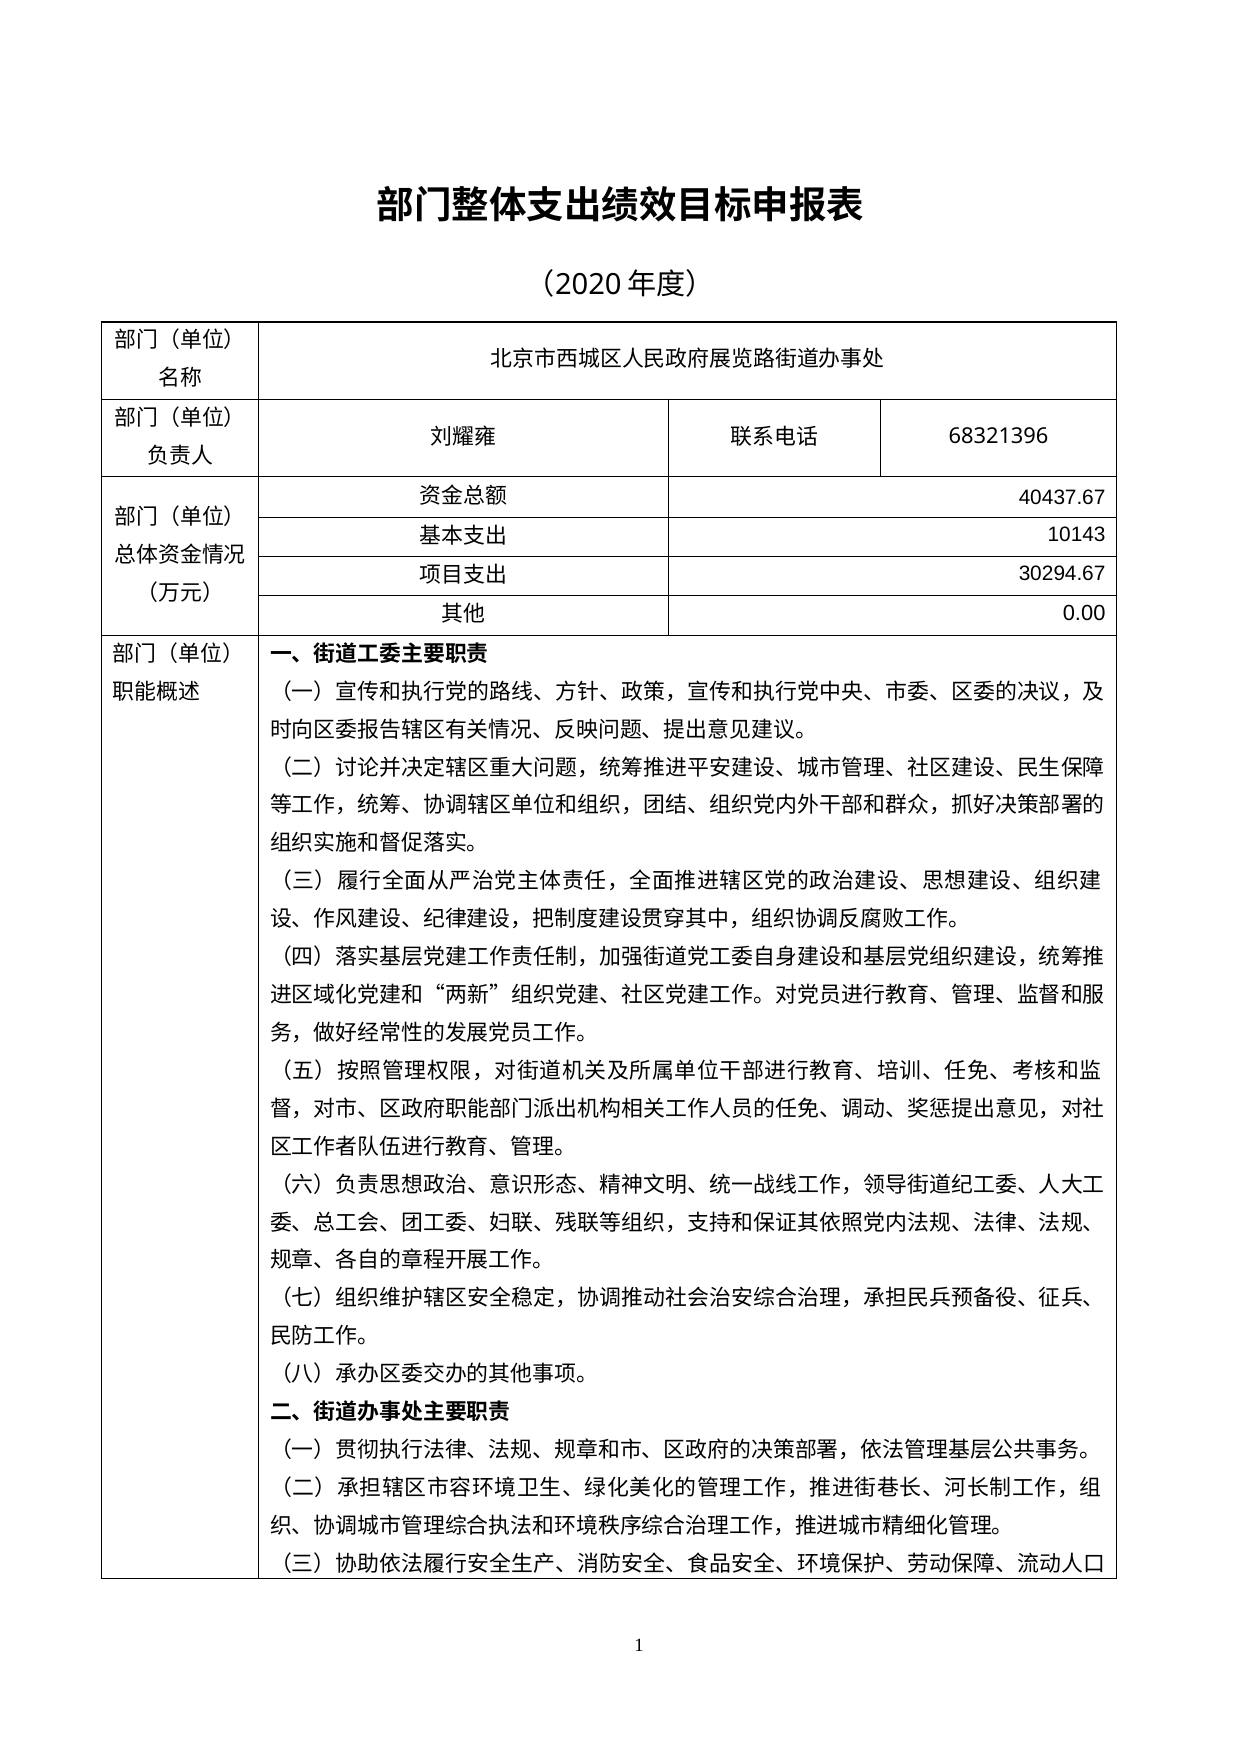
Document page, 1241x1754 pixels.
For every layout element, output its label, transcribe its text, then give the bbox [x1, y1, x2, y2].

table_cell 刘耀雍 [259, 400, 668, 476]
table_cell 基本支出 [259, 518, 668, 556]
table_cell 30294.67 [669, 557, 1116, 595]
table_header 部门（单位）名称 [102, 323, 258, 399]
table_cell 40437.67 [669, 477, 1116, 517]
table_cell 部门（单位）负责人 [102, 400, 258, 476]
table_cell 0.00 [669, 596, 1116, 635]
table_cell 其他 [259, 596, 668, 635]
table_cell 项目支出 [259, 557, 668, 595]
text （2020年度） [112, 242, 1128, 321]
table_cell 10143 [669, 518, 1116, 556]
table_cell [259, 636, 1116, 1577]
table_cell 资金总额 [259, 477, 668, 517]
text 部门整体支出绩效目标申报表 [112, 163, 1128, 242]
table_header 北京市西城区人民政府展览路街道办事处 [259, 323, 1116, 399]
table_cell 部门（单位）总体资金情况（万元） [102, 477, 258, 635]
table_cell 联系电话 [669, 400, 880, 476]
table_cell 部门（单位）职能概述 [102, 636, 258, 1577]
table_cell 68321396 [881, 400, 1116, 476]
